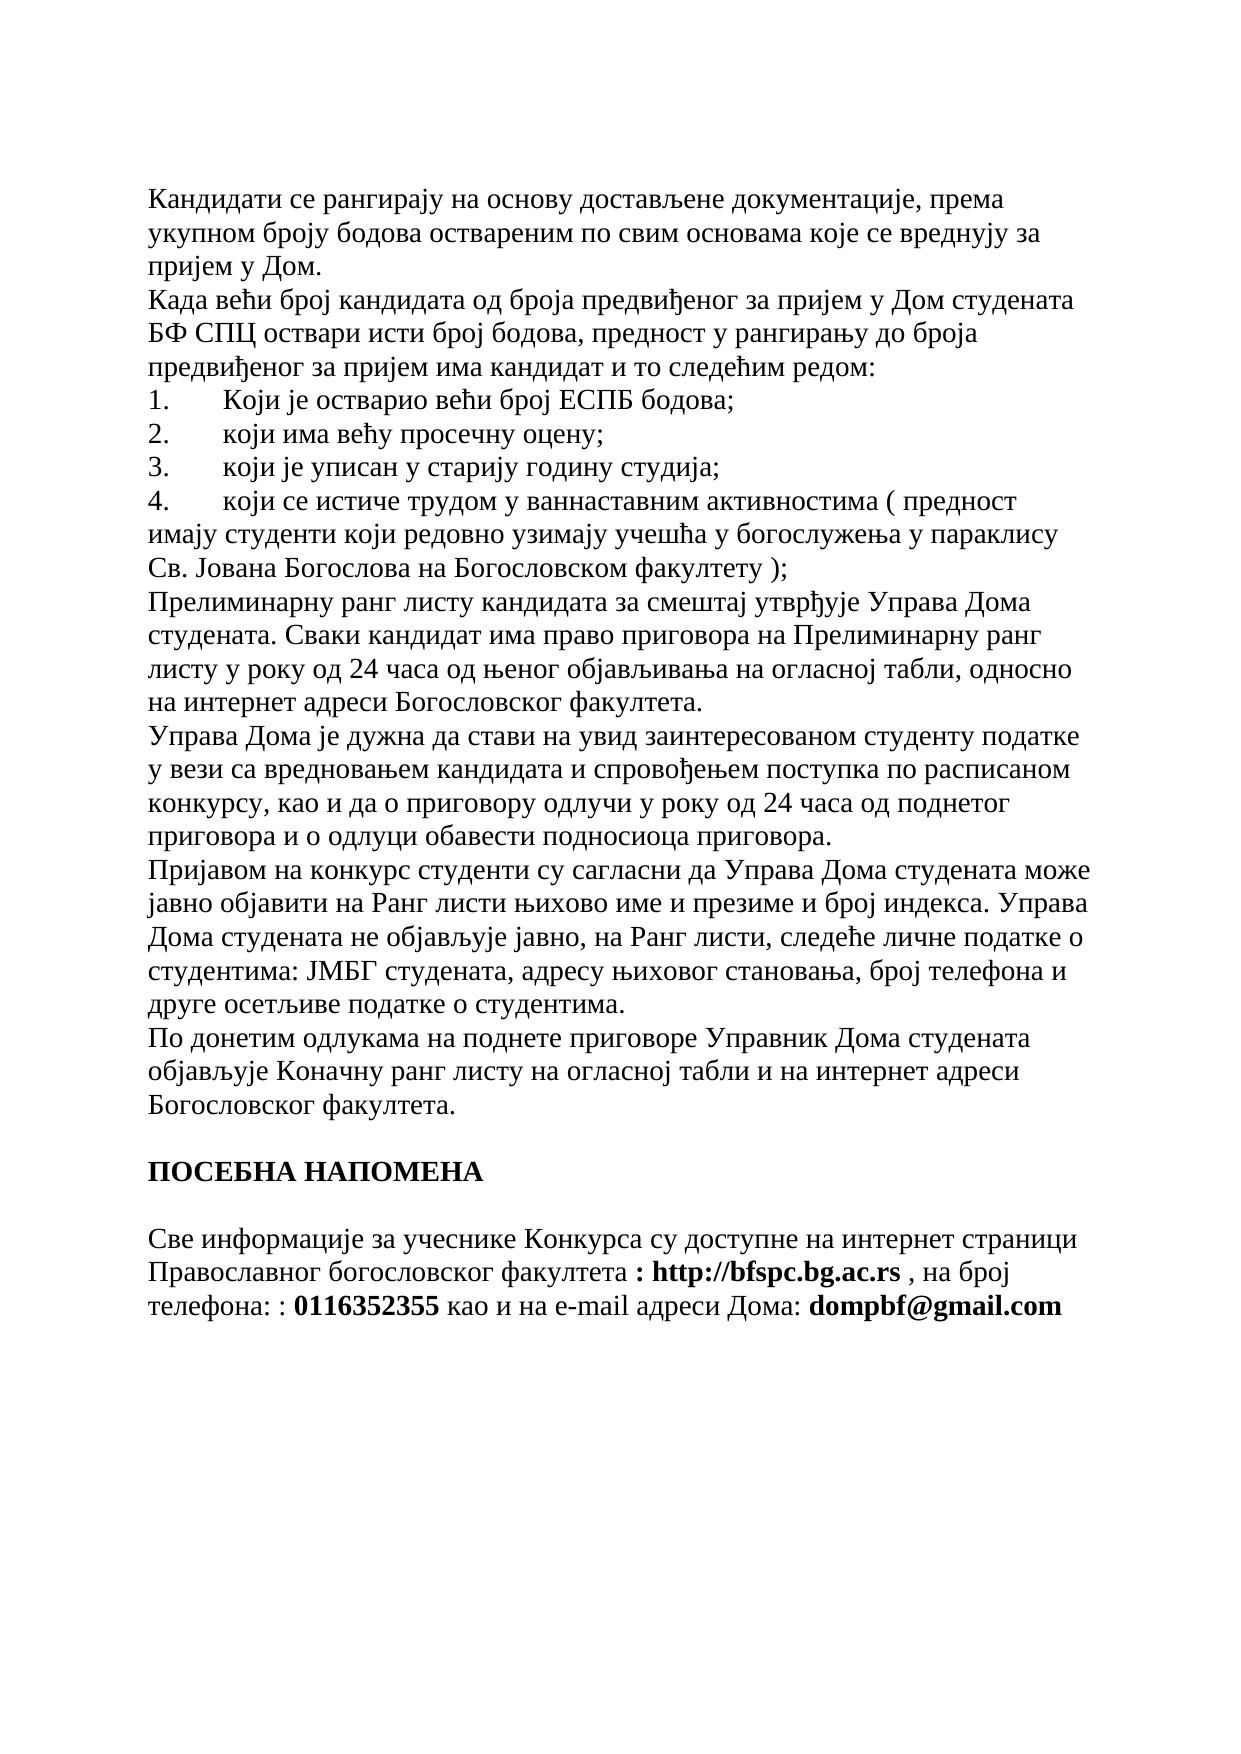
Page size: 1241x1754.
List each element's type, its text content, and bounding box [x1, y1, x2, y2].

text Све информације за учеснике Конкурса су доступне на интернет страници Православног богословског факултета : http://bfspc.bg.ac.rs , на број телефона: : 0116352355 као и на e-mail адреси Дома: dompbf@gmail.com [148, 1221, 1093, 1322]
text Пријавом на конкурс студенти су сагласни да Управа Дома студената може јавно објавити на Ранг листи њихово име и презиме и број индекса. Управа Дома студената не објављује јавно, на Ранг листи, следеће личне податке о студентима: ЈМБГ студената, адресу њиховог становања, број телефона и друге осетљиве податке о студентима. [148, 852, 1093, 1020]
text 4. који се истиче трудом у ваннаставним активностима ( предност имају студенти који редовно узимају учешћа у богослужења у параклису Св. Јована Богослова на Богословском факултету ); [148, 483, 1093, 584]
text ПОСЕБНА НАПОМЕНА [148, 1154, 1093, 1187]
text Прелиминарну ранг листу кандидата за смештај утврђује Управа Дома студената. Сваки кандидат има право приговора на Прелиминарну ранг листу у року од 24 часа од њеног објављивања на огласној табли, односно на интернет адреси Богословског факултета. [148, 584, 1093, 718]
text Управа Дома је дужна да стави на увид заинтересованом студенту податке у вези са вредновањем кандидата и спровођењем поступка по расписаном конкурсу, као и да о приговору одлучи у року од 24 часа од поднетог приговора и о одлуци обавести подносиоца приговора. [148, 718, 1093, 852]
text 2. који има већу просечну оцену; [148, 416, 1093, 449]
text 3. који је уписан у старију годину студија; [148, 449, 1093, 483]
text Када већи број кандидата од броја предвиђеног за пријем у Дом студената БФ СПЦ оствари исти број бодова, предност у рангирању до броја предвиђеног за пријем има кандидат и то следећим редом: [148, 282, 1093, 382]
text Кандидати се рангирају на основу достављене документације, према укупном броју бодова оствареним по свим основама које се вреднују за пријем у Дом. [148, 181, 1093, 282]
text По донетим одлукама на поднете приговоре Управник Дома студената објављује Коначну ранг листу на огласној табли и на интернет адреси Богословског факултета. [148, 1020, 1093, 1120]
text 1. Који је остварио већи број ЕСПБ бодова; [148, 382, 1093, 416]
